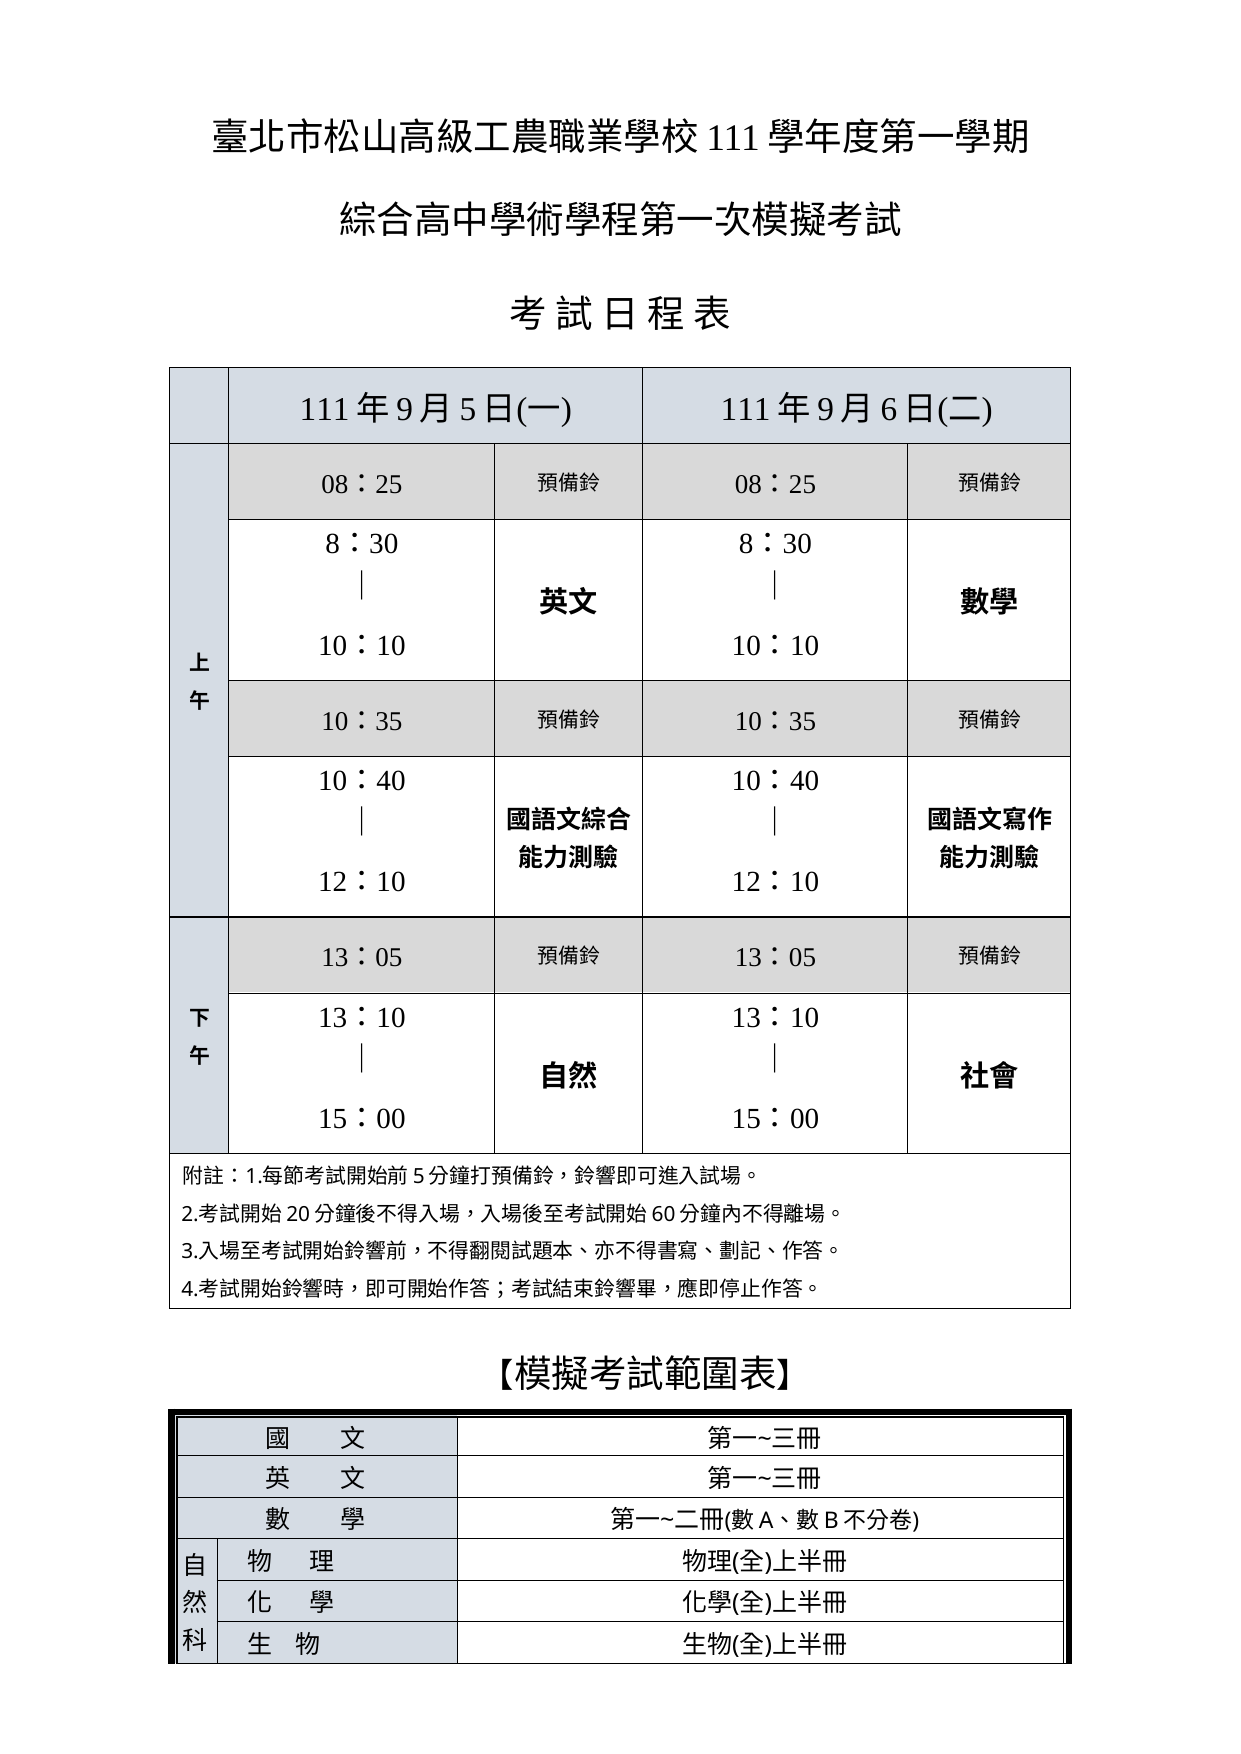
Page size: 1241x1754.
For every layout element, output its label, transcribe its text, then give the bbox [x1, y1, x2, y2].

table_cell 英 文 [178, 1456, 457, 1497]
text 臺北市松山高級工農職業學校111學年度第一學期 [75, 97, 1165, 172]
table_header [170, 368, 228, 443]
list 【模擬考試範圍表】 [125, 1333, 1165, 1408]
table_cell 化學(全)上半冊 [458, 1581, 1063, 1621]
table_cell 13：05 [229, 918, 494, 992]
table_cell 10：35 [229, 681, 494, 756]
table_cell 物理(全)上半冊 [458, 1539, 1063, 1580]
table_cell 上午 [170, 444, 228, 916]
table_cell 國語文寫作能力測驗 [908, 757, 1070, 916]
table_cell 第一~三冊 [458, 1456, 1063, 1497]
table_cell 生 物 [218, 1622, 457, 1663]
table_cell 下午 [170, 918, 228, 1153]
table_cell 化 學 [218, 1581, 457, 1621]
table_cell 13：05 [643, 918, 907, 992]
table_header 111年9月6日(二) [643, 368, 1070, 443]
table_cell 附註：1.每節考試開始前5分鐘打預備鈴，鈴響即可進入試場。 2.考試開始20分鐘後不得入場，入場後至考試開始60分鐘內不得離場。 3.入場至考試開始鈴響前，不得翻閱試題本、亦不得書寫、劃記、作答。 4.考試開始鈴響時，即可開始作答；考試結束鈴響畢，應即停止作答。 [170, 1154, 1070, 1307]
text 考 試 日 程 表 [75, 273, 1165, 348]
table_cell 第一~二冊(數A、數B不分卷) [458, 1498, 1063, 1538]
table_cell 自然科 [178, 1539, 217, 1663]
table_cell 預備鈴 [908, 681, 1070, 756]
table_cell 預備鈴 [908, 444, 1070, 519]
table_cell 8：30 ｜ 10：10 [643, 520, 907, 680]
table_cell 自然 [495, 994, 642, 1153]
table_cell 8：30 ｜ 10：10 [229, 520, 494, 680]
table_cell 10：40 ｜ 12：10 [229, 757, 494, 916]
table_cell 08：25 [643, 444, 907, 519]
table_cell 08：25 [229, 444, 494, 519]
table_header 111年9月5日(一) [229, 368, 642, 443]
table_cell 預備鈴 [908, 918, 1070, 992]
table_header 第一~三冊 [458, 1418, 1063, 1455]
table_cell 預備鈴 [495, 444, 642, 519]
table_cell 預備鈴 [495, 681, 642, 756]
table_cell 預備鈴 [495, 918, 642, 992]
table_cell 數學 [908, 520, 1070, 680]
table_cell 10：35 [643, 681, 907, 756]
table_header 國 文 [178, 1418, 457, 1455]
table_cell 物 理 [218, 1539, 457, 1580]
table_cell 數 學 [178, 1498, 457, 1538]
table_cell 社會 [908, 994, 1070, 1153]
table_cell 英文 [495, 520, 642, 680]
text 綜合高中學術學程第一次模擬考試 [75, 179, 1165, 254]
table_cell 13：10 ｜ 15：00 [643, 994, 907, 1153]
table_cell 生物(全)上半冊 [458, 1622, 1063, 1663]
table_cell 10：40 ｜ 12：10 [643, 757, 907, 916]
table_cell 13：10 ｜ 15：00 [229, 994, 494, 1153]
table_cell 國語文綜合能力測驗 [495, 757, 642, 916]
